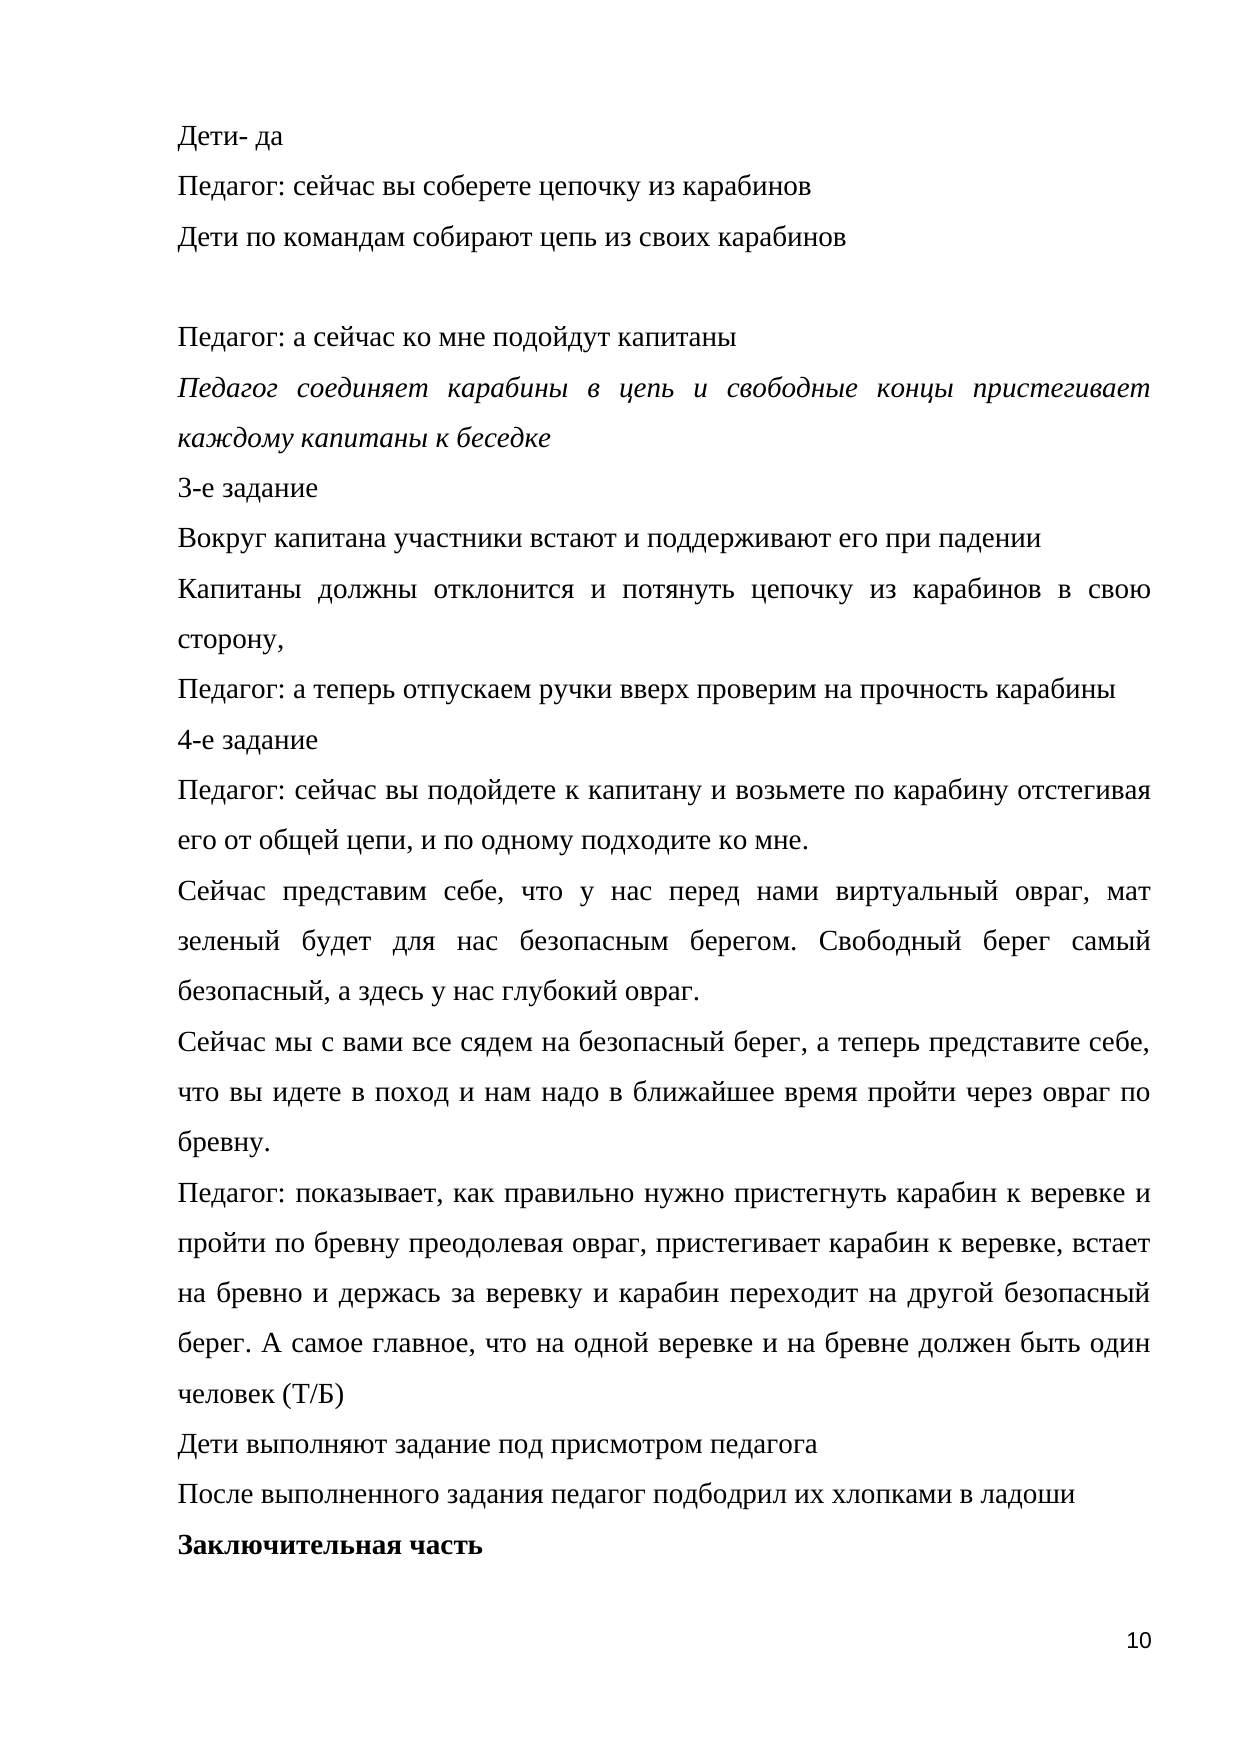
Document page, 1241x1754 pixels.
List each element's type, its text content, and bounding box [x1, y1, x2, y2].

text Педагог: а теперь отпускаем ручки вверх проверим на прочность карабины [177, 672, 1152, 705]
text Заключительная часть [177, 1527, 1152, 1560]
text Педагог: сейчас вы подойдете к капитану и возьмете по карабину отстегивая его от общей цепи, и по одному подходите ко мне. [177, 772, 1152, 856]
text Педагог: показывает, как правильно нужно пристегнуть карабин к веревке и пройти по бревну преодолевая овраг, пристегивает карабин к веревке, встает на бревно и держась за веревку и карабин переходит на другой безопасный берег. А самое главное, что на одной веревке и на бревне должен быть один человек (Т/Б) [177, 1175, 1152, 1409]
text Капитаны должны отклонится и потянуть цепочку из карабинов в свою сторону, [177, 571, 1152, 655]
text Дети по командам собирают цепь из своих карабинов [177, 219, 1152, 252]
text 3-е задание [177, 470, 1152, 504]
text Педагог соединяет карабины в цепь и свободные концы пристегивает каждому капитаны к беседке [177, 370, 1152, 453]
text Сейчас мы с вами все сядем на безопасный берег, а теперь представите себе, что вы идете в поход и нам надо в ближайшее время пройти через овраг по бревну. [177, 1024, 1152, 1158]
text Дети выполняют задание под присмотром педагога [177, 1426, 1152, 1460]
text Сейчас представим себе, что у нас перед нами виртуальный овраг, мат зеленый будет для нас безопасным берегом. Свободный берег самый безопасный, а здесь у нас глубокий овраг. [177, 873, 1152, 1007]
text Вокруг капитана участники встают и поддерживают его при падении [177, 521, 1152, 554]
text Педагог: сейчас вы соберете цепочку из карабинов [177, 168, 1152, 202]
text После выполненного задания педагог подбодрил их хлопками в ладоши [177, 1477, 1152, 1510]
text Педагог: а сейчас ко мне подойдут капитаны [177, 319, 1152, 353]
text 4-е задание [177, 722, 1152, 755]
text Дети- да [177, 118, 1152, 152]
